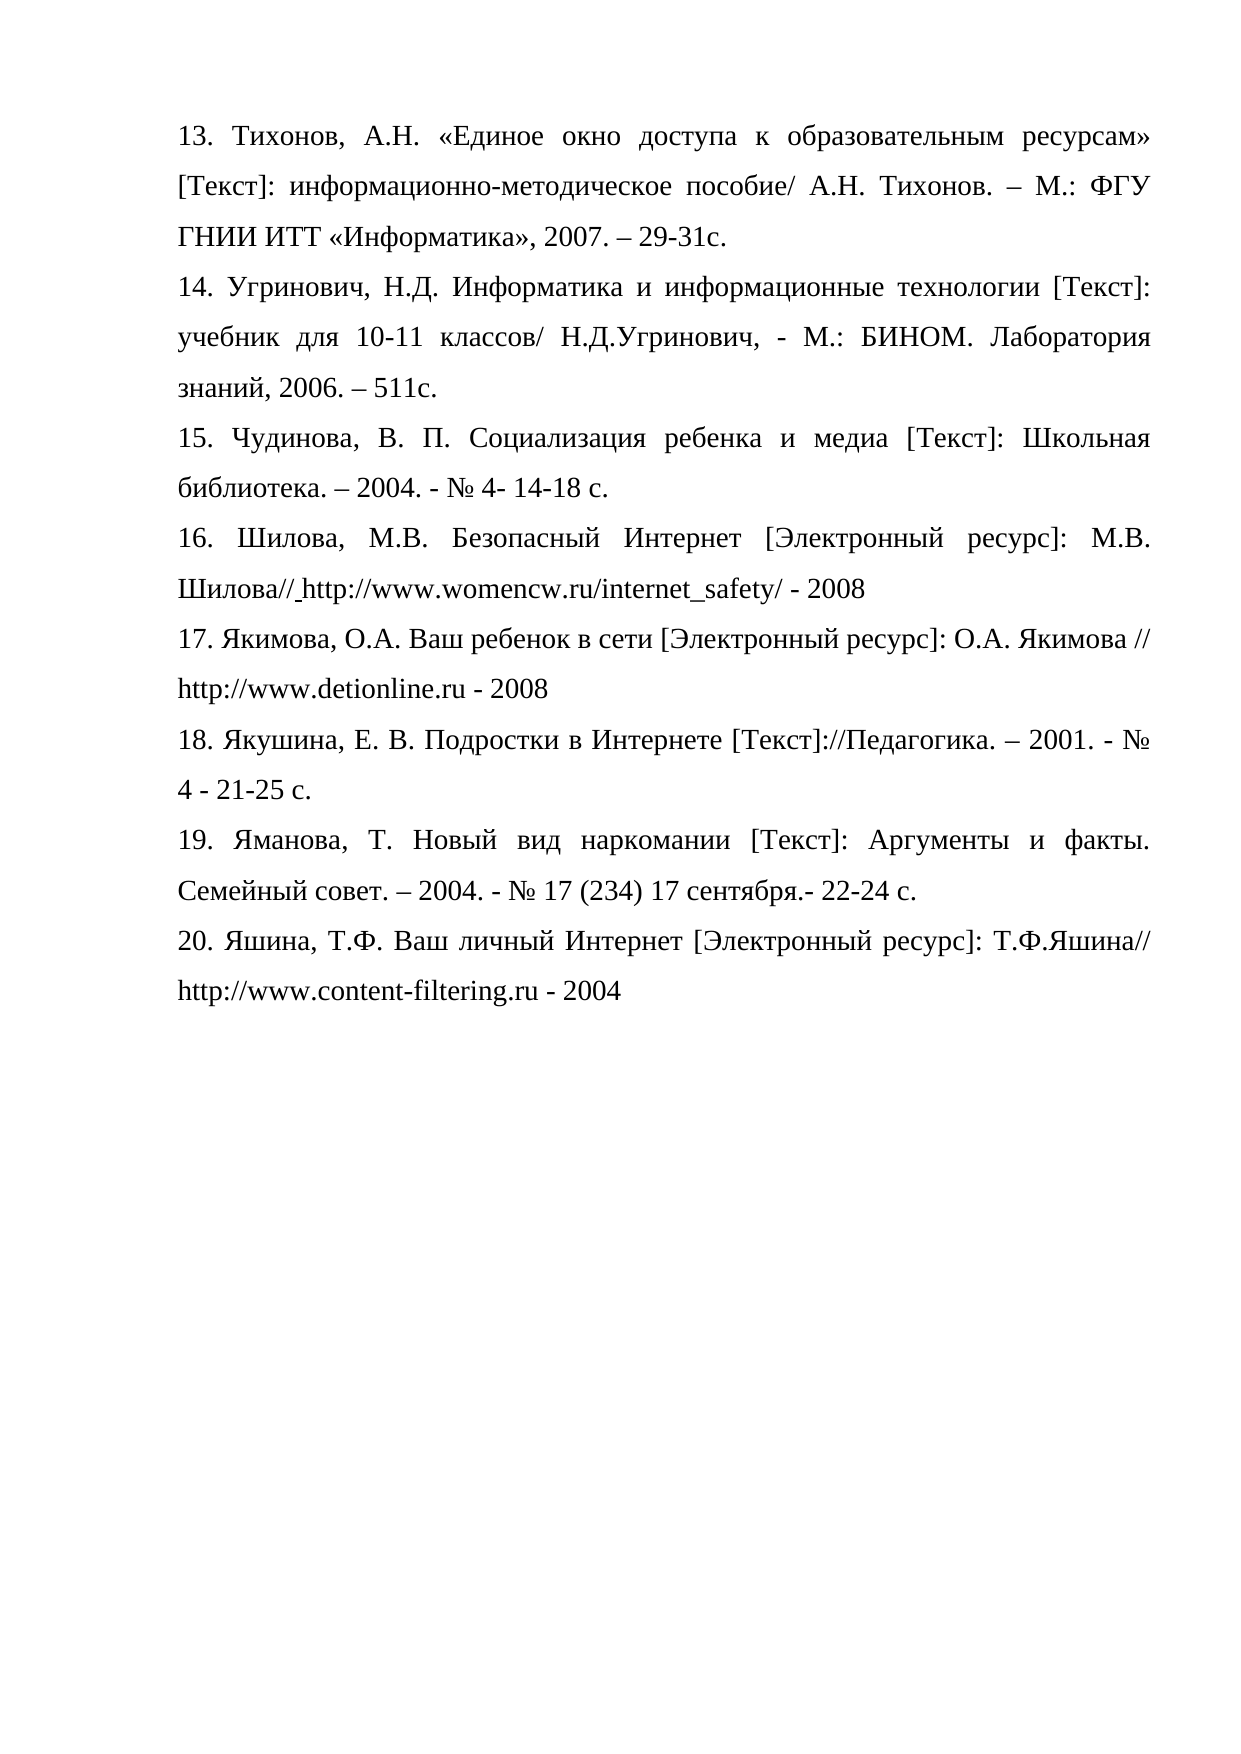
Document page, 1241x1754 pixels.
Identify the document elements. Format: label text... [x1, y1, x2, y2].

text 13. Тихонов, А.Н. «Единое окно доступа к образовательным ресурсам» [Текст]: информационно-методическое пособие/ А.Н. Тихонов. – М.: ФГУ ГНИИ ИТТ «Информатика», 2007. – 29-31с. [177, 118, 1152, 252]
text 16. Шилова, М.В. Безопасный Интернет [Электронный ресурс]: М.В. Шилова// http://www.womencw.ru/internet_safety/ - 2008 [177, 521, 1152, 604]
text 15. Чудинова, В. П. Социализация ребенка и медиа [Текст]: Школьная библиотека. – 2004. - № 4- 14-18 с. [177, 420, 1152, 504]
text 20. Яшина, Т.Ф. Ваш личный Интернет [Электронный ресурс]: Т.Ф.Яшина// http://www.content-filtering.ru - 2004 [177, 923, 1152, 1007]
text 19. Яманова, Т. Новый вид наркомании [Текст]: Аргументы и факты. Семейный совет. – 2004. - № 17 (234) 17 сентября.- 22-24 с. [177, 822, 1152, 906]
text 18. Якушина, Е. В. Подростки в Интернете [Текст]://Педагогика. – 2001. - № 4 - 21-25 с. [177, 722, 1152, 806]
text 14. Угринович, Н.Д. Информатика и информационные технологии [Текст]: учебник для 10-11 классов/ Н.Д.Угринович, - М.: БИНОМ. Лаборатория знаний, 2006. – 511с. [177, 269, 1152, 403]
text 17. Якимова, О.А. Ваш ребенок в сети [Электронный ресурс]: О.А. Якимова // http://www.detionline.ru - 2008 [177, 621, 1152, 705]
